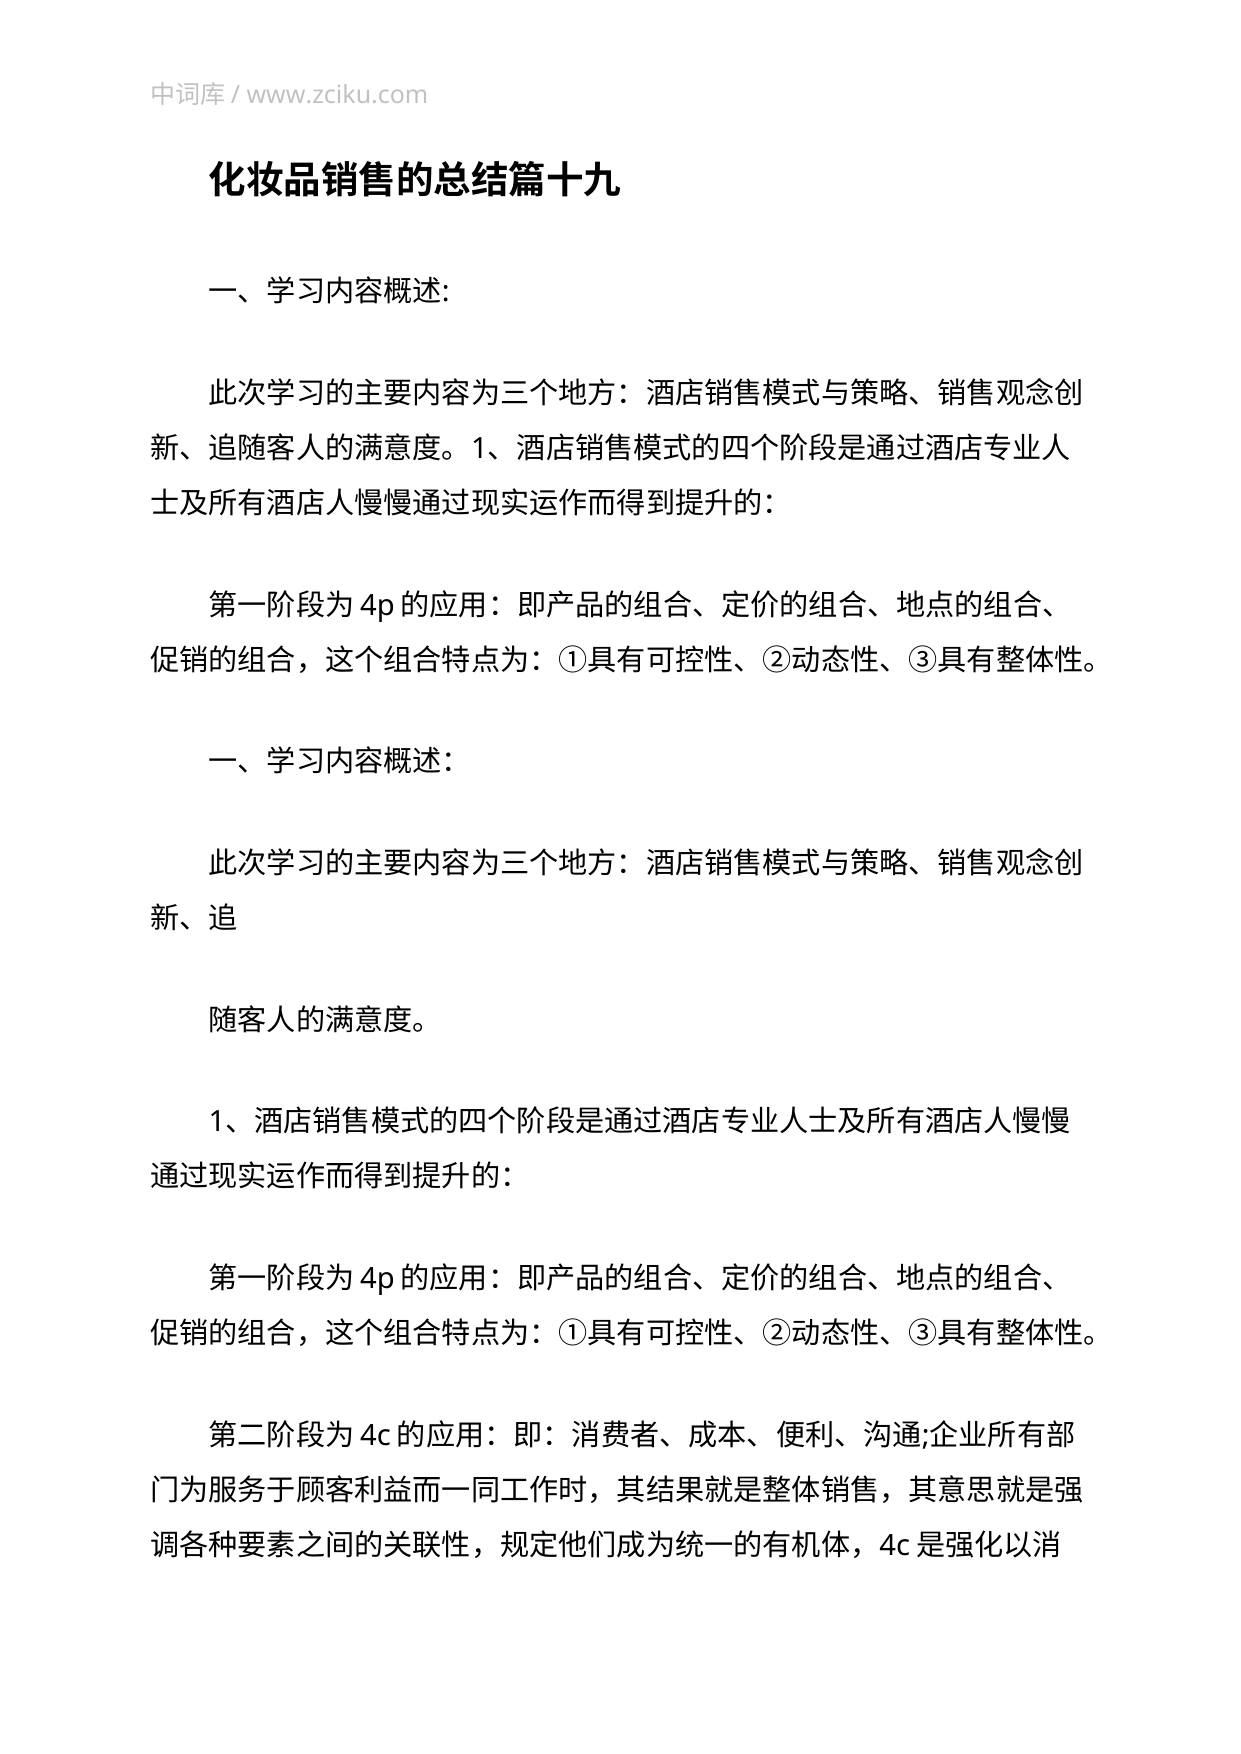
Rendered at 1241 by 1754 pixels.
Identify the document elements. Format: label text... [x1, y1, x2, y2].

text 化妆品销售的总结篇十九 [150, 150, 1090, 204]
text 第一阶段为4p的应用：即产品的组合、定价的组合、地点的组合、促销的组合，这个组合特点为：①具有可控性、②动态性、③具有整体性。 [150, 581, 1090, 678]
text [150, 1412, 1090, 1564]
text 随客人的满意度。 [150, 996, 1090, 1038]
text 此次学习的主要内容为三个地方：酒店销售模式与策略、销售观念创新、追 [150, 839, 1090, 937]
text 此次学习的主要内容为三个地方：酒店销售模式与策略、销售观念创新、追随客人的满意度。1、酒店销售模式的四个阶段是通过酒店专业人士及所有酒店人慢慢通过现实运作而得到提升的： [150, 369, 1090, 522]
text 第一阶段为4p的应用：即产品的组合、定价的组合、地点的组合、促销的组合，这个组合特点为：①具有可控性、②动态性、③具有整体性。 [150, 1255, 1090, 1352]
text 一、学习内容概述: [150, 267, 1090, 310]
text 1、酒店销售模式的四个阶段是通过酒店专业人士及所有酒店人慢慢通过现实运作而得到提升的： [150, 1098, 1090, 1195]
text 一、学习内容概述： [150, 738, 1090, 780]
